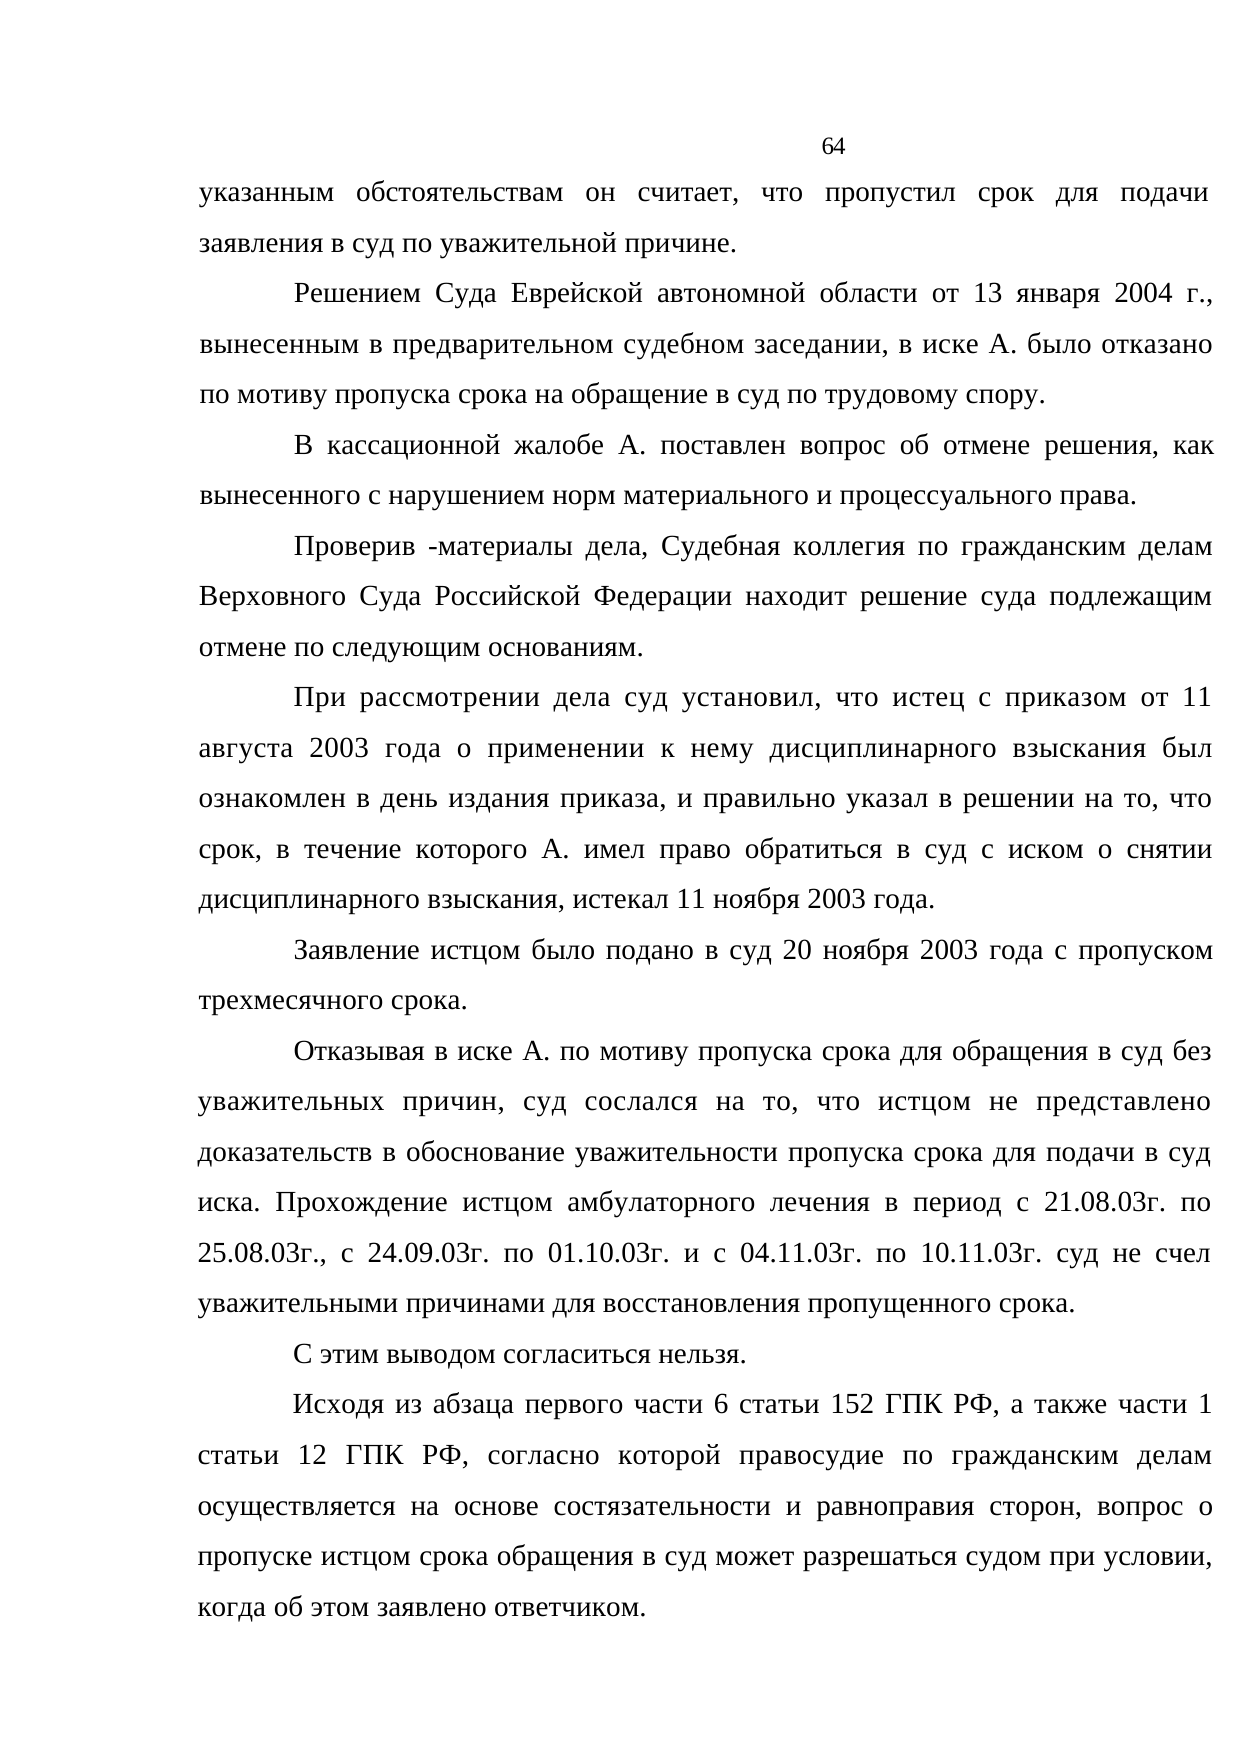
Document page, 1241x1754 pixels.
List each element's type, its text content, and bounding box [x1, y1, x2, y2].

text Проверив -материалы дела, Судебная коллегия по гражданским делам Верховного Суда Российской Федерации находит решение суда подлежащим отмене по следующим основаниям. [199, 515, 1214, 666]
text При рассмотрении дела суд установил, что истец с приказом от 11 августа 2003 года о применении к нему дисциплинарного взыскания был ознакомлен в день издания приказа, и правильно указал в решении на то, что срок, в течение которого А. имел право обратиться в суд с иском о снятии дисциплинарного взыскания, истекал 11 ноября 2003 года. [198, 666, 1214, 919]
text Исходя из абзаца первого части 6 статьи 152 ГПК РФ, а также части 1 статьи 12 ГПК РФ, согласно которой правосудие по гражданским делам осуществляется на основе состязательности и равноправия сторон, вопрос о пропуске истцом срока обращения в суд может разрешаться судом при условии, когда об этом заявлено ответчиком. [197, 1373, 1214, 1626]
text В кассационной жалобе А. поставлен вопрос об отмене решения, как вынесенного с нарушением норм материального и процессуального права. [199, 414, 1215, 515]
text указанным обстоятельствам он считает, что пропустил срок для подачи заявления в суд по уважительной причине. [199, 161, 1215, 262]
text Решением Суда Еврейской автономной области от 13 января ., вынесенным в предварительном судебном заседании, в иске А. было отказано по мотиву пропуска срока на обращение в суд по трудовому спору. [199, 262, 1214, 414]
text Заявление истцом было подано в суд 20 ноября 2003 года с пропуском трехмесячного срока. [198, 919, 1214, 1020]
text С этим выводом согласиться нельзя. [293, 1323, 1215, 1373]
text 64 [725, 131, 1215, 160]
text Отказывая в иске А. по мотиву пропуска срока для обращения в суд без уважительных причин, суд сослался на то, что истцом не представлено доказательств в обоснование уважительности пропуска срока для подачи в суд иска. Прохождение истцом амбулаторного лечения в период с 21.08.03г. по 25.08.03г., с 24.09.03г. по 01.10.03г. и с 04.11.03г. по 10.11.03г. суд не счел уважительными причинами для восстановления пропущенного срока. [197, 1020, 1213, 1323]
